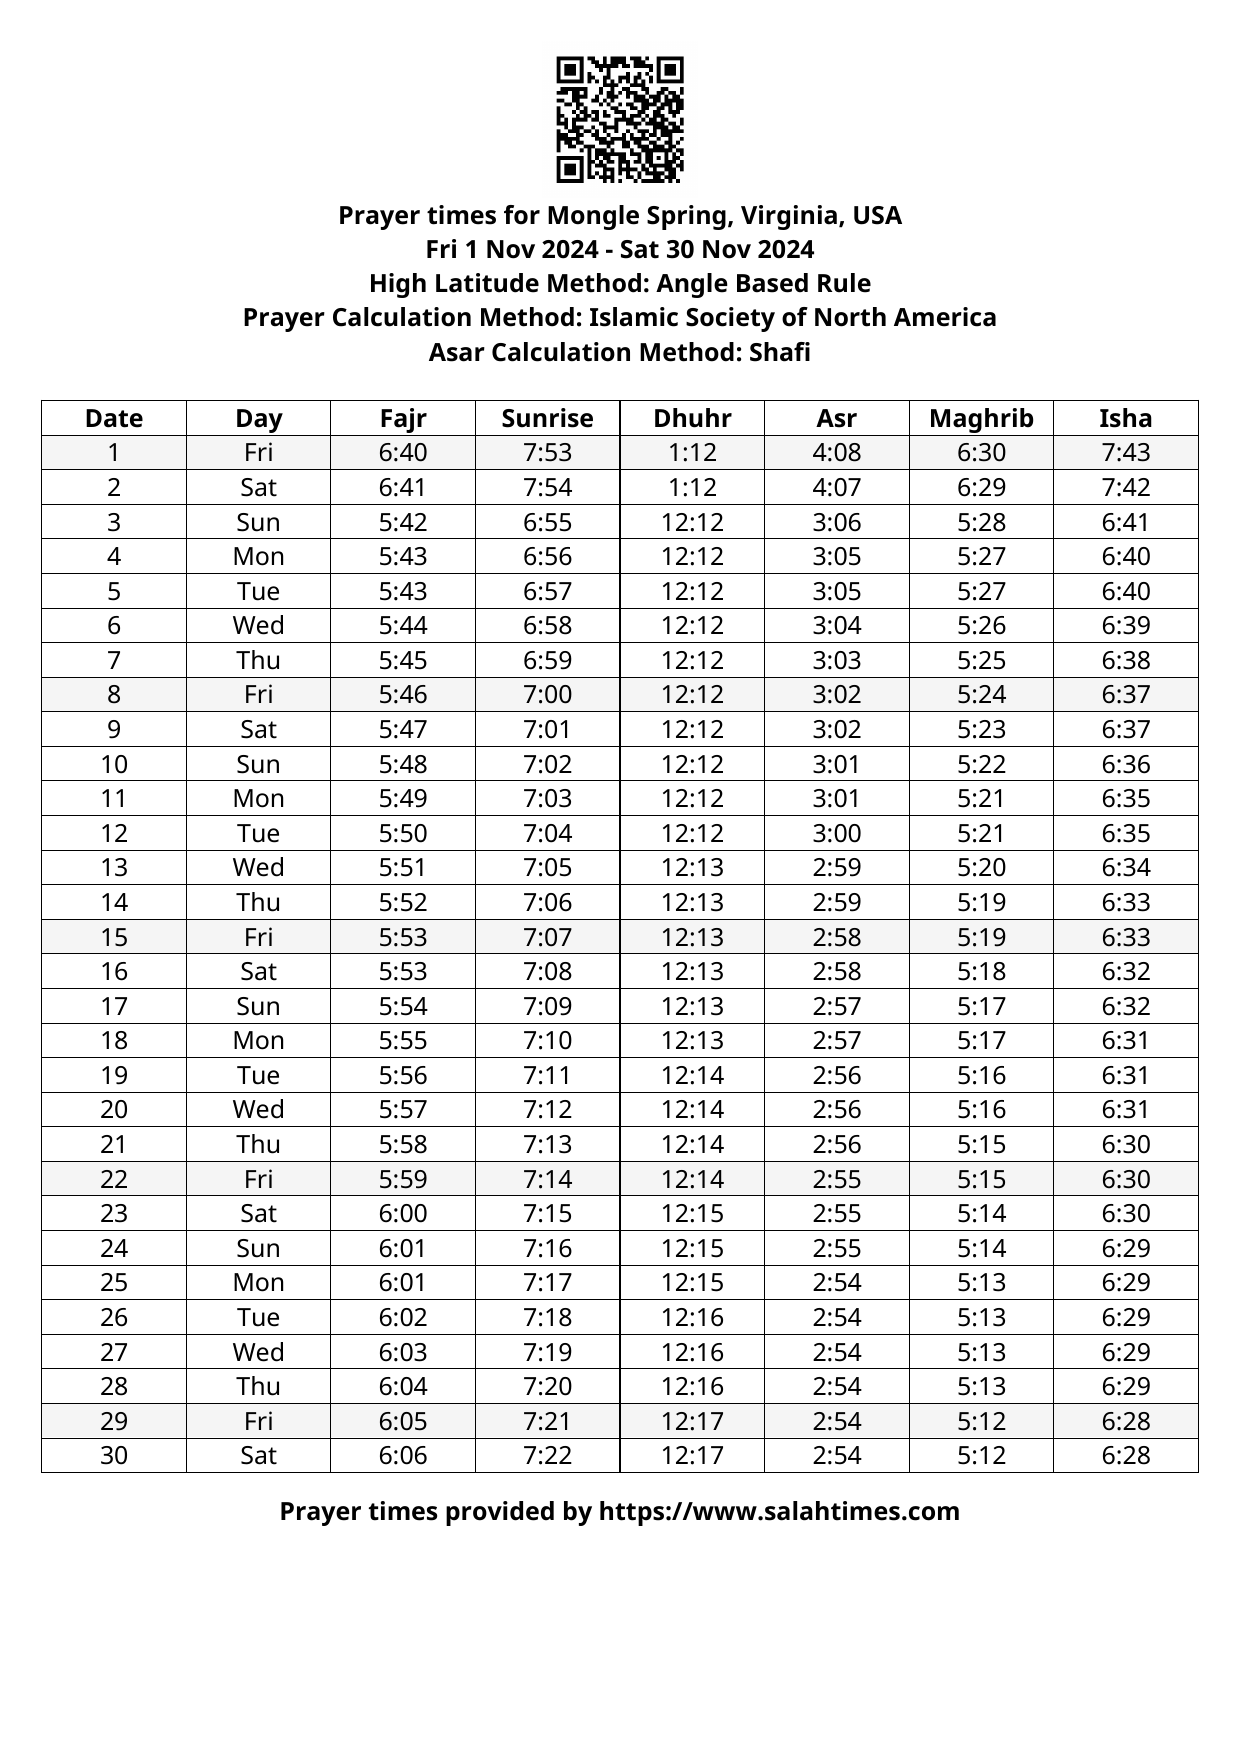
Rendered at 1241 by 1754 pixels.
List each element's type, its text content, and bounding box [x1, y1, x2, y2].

table_cell 12:15 [621, 1231, 764, 1264]
table_cell 2:54 [765, 1300, 909, 1334]
table_cell 4 [42, 539, 186, 573]
table_cell 2:54 [765, 1369, 909, 1403]
table_cell 5:49 [331, 781, 475, 815]
table_cell 6:30 [1054, 1196, 1198, 1230]
table_header Day [187, 401, 330, 434]
table_cell 5:44 [331, 609, 475, 642]
table_cell 12:12 [621, 505, 764, 538]
table_cell 7:08 [476, 954, 619, 988]
table_cell 7:19 [476, 1335, 619, 1368]
table_cell 6:28 [1054, 1439, 1198, 1472]
table_cell 17 [42, 989, 186, 1022]
table_cell 2:55 [765, 1162, 909, 1195]
table_cell Sun [187, 505, 330, 538]
table_cell 12:14 [621, 1093, 764, 1126]
table_cell Wed [187, 1335, 330, 1368]
table_cell 5:21 [910, 816, 1053, 849]
table_cell 7:02 [476, 747, 619, 780]
table_cell 5:14 [910, 1196, 1053, 1230]
table_cell 6:35 [1054, 781, 1198, 815]
table_cell 3:05 [765, 574, 909, 607]
table_cell 3:02 [765, 712, 909, 746]
table_header Isha [1054, 401, 1198, 434]
table_cell 7:42 [1054, 470, 1198, 504]
table_cell 29 [42, 1404, 186, 1437]
table_cell 3 [42, 505, 186, 538]
table_cell 12:12 [621, 574, 764, 607]
table_cell 5:59 [331, 1162, 475, 1195]
table_cell 6:39 [1054, 609, 1198, 642]
table_cell 12:15 [621, 1266, 764, 1299]
table_cell 7:20 [476, 1369, 619, 1403]
table_cell 12:16 [621, 1335, 764, 1368]
table_cell 6:29 [910, 470, 1053, 504]
table_cell 6:32 [1054, 989, 1198, 1022]
table_cell 5:48 [331, 747, 475, 780]
table_cell 6:00 [331, 1196, 475, 1230]
table_cell Sun [187, 747, 330, 780]
table_header Date [42, 401, 186, 434]
table_cell 14 [42, 885, 186, 919]
table_cell 6:40 [331, 436, 475, 469]
table_cell Mon [187, 781, 330, 815]
table_cell 7:18 [476, 1300, 619, 1334]
table_cell 2 [42, 470, 186, 504]
table_cell 7:16 [476, 1231, 619, 1264]
table_cell 7:54 [476, 470, 619, 504]
table_cell Wed [187, 851, 330, 884]
table_cell 6:31 [1054, 1058, 1198, 1092]
table_cell Thu [187, 1369, 330, 1403]
table_cell 3:04 [765, 609, 909, 642]
picture [542, 41, 699, 198]
table_cell 5:43 [331, 574, 475, 607]
table_cell 12:16 [621, 1369, 764, 1403]
table_cell 6:29 [1054, 1266, 1198, 1299]
table_cell 5:17 [910, 1024, 1053, 1057]
table_cell 12 [42, 816, 186, 849]
table_cell 5:55 [331, 1024, 475, 1057]
table_cell 12:14 [621, 1127, 764, 1161]
table_cell 7:07 [476, 920, 619, 953]
table_cell 12:13 [621, 989, 764, 1022]
table_cell 3:02 [765, 678, 909, 711]
table_cell 5:15 [910, 1127, 1053, 1161]
table_cell 3:05 [765, 539, 909, 573]
table_cell 5:23 [910, 712, 1053, 746]
table_cell 28 [42, 1369, 186, 1403]
table_cell 6:37 [1054, 678, 1198, 711]
table_cell 6:06 [331, 1439, 475, 1472]
table_cell 5:14 [910, 1231, 1053, 1264]
table_cell 5:45 [331, 643, 475, 677]
table_cell 5:46 [331, 678, 475, 711]
table_cell 7:14 [476, 1162, 619, 1195]
table_cell Tue [187, 574, 330, 607]
table_cell Sat [187, 954, 330, 988]
table_cell 6:31 [1054, 1093, 1198, 1126]
table_cell 6:02 [331, 1300, 475, 1334]
table_cell 7:05 [476, 851, 619, 884]
table_cell Mon [187, 1266, 330, 1299]
table_cell 6:29 [1054, 1335, 1198, 1368]
table_cell 6:56 [476, 539, 619, 573]
table_cell 5:17 [910, 989, 1053, 1022]
table_cell 6:40 [1054, 574, 1198, 607]
table_cell 3:00 [765, 816, 909, 849]
table_cell Sat [187, 712, 330, 746]
table_cell 15 [42, 920, 186, 953]
table_cell 13 [42, 851, 186, 884]
table_cell 6:05 [331, 1404, 475, 1437]
table_cell 6:32 [1054, 954, 1198, 988]
table_cell 12:17 [621, 1404, 764, 1437]
table_cell 2:54 [765, 1439, 909, 1472]
table_cell 5:13 [910, 1369, 1053, 1403]
table_cell 5:54 [331, 989, 475, 1022]
table_cell 5:16 [910, 1058, 1053, 1092]
table_cell 3:01 [765, 781, 909, 815]
table_cell 8 [42, 678, 186, 711]
table_cell 6:41 [331, 470, 475, 504]
table_cell 2:56 [765, 1058, 909, 1092]
table_cell 6:37 [1054, 712, 1198, 746]
table_cell 6:01 [331, 1266, 475, 1299]
table_cell 7:12 [476, 1093, 619, 1126]
table_cell 7:17 [476, 1266, 619, 1299]
table_cell 20 [42, 1093, 186, 1126]
table_cell 2:57 [765, 989, 909, 1022]
table_cell Wed [187, 1093, 330, 1126]
table_cell 7:53 [476, 436, 619, 469]
table_cell 4:07 [765, 470, 909, 504]
table_cell 5:18 [910, 954, 1053, 988]
table_cell 6:41 [1054, 505, 1198, 538]
table_cell 7:03 [476, 781, 619, 815]
table_cell 1:12 [621, 470, 764, 504]
text Asar Calculation Method: Shafi [42, 334, 1198, 368]
table_cell 5:57 [331, 1093, 475, 1126]
table_cell Fri [187, 1162, 330, 1195]
table_cell 6:30 [910, 436, 1053, 469]
text Fri 1 Nov 2024 - Sat 30 Nov 2024 [42, 232, 1198, 266]
table_cell 12:12 [621, 643, 764, 677]
table_cell 2:54 [765, 1404, 909, 1437]
table_cell Sat [187, 1196, 330, 1230]
table_cell 5:16 [910, 1093, 1053, 1126]
table_header Sunrise [476, 401, 619, 434]
table_cell 5:47 [331, 712, 475, 746]
table_header Maghrib [910, 401, 1053, 434]
table_cell 12:14 [621, 1162, 764, 1195]
table_cell 3:01 [765, 747, 909, 780]
table_cell 5:43 [331, 539, 475, 573]
table_cell 27 [42, 1335, 186, 1368]
table_cell 12:12 [621, 816, 764, 849]
text Prayer Calculation Method: Islamic Society of North America [42, 300, 1198, 334]
table_cell 2:57 [765, 1024, 909, 1057]
table_cell 6:36 [1054, 747, 1198, 780]
table_cell 6:35 [1054, 816, 1198, 849]
table_cell 12:12 [621, 712, 764, 746]
table_cell 12:12 [621, 678, 764, 711]
table_cell 6:55 [476, 505, 619, 538]
table_cell 7:15 [476, 1196, 619, 1230]
table_cell Sat [187, 470, 330, 504]
table_cell 2:58 [765, 954, 909, 988]
table_cell 4:08 [765, 436, 909, 469]
table_cell 1:12 [621, 436, 764, 469]
table_cell 5:21 [910, 781, 1053, 815]
table_cell Sun [187, 1231, 330, 1264]
table_cell 6:01 [331, 1231, 475, 1264]
table_cell 26 [42, 1300, 186, 1334]
table_cell 6:57 [476, 574, 619, 607]
table_cell 10 [42, 747, 186, 780]
table_cell 5:58 [331, 1127, 475, 1161]
table_cell 12:16 [621, 1300, 764, 1334]
table_cell 12:12 [621, 539, 764, 573]
table_cell 2:54 [765, 1266, 909, 1299]
table_cell 12:17 [621, 1439, 764, 1472]
table_cell 30 [42, 1439, 186, 1472]
table_cell 7:04 [476, 816, 619, 849]
table_cell 2:58 [765, 920, 909, 953]
table_header Asr [765, 401, 909, 434]
table_cell 12:13 [621, 851, 764, 884]
table_cell 6:28 [1054, 1404, 1198, 1437]
table_cell Thu [187, 643, 330, 677]
text High Latitude Method: Angle Based Rule [42, 266, 1198, 300]
table_cell 5:50 [331, 816, 475, 849]
table_cell Wed [187, 609, 330, 642]
table_cell 22 [42, 1162, 186, 1195]
table_cell 12:13 [621, 1024, 764, 1057]
table_cell 6:29 [1054, 1369, 1198, 1403]
table_cell 12:13 [621, 885, 764, 919]
table_cell 1 [42, 436, 186, 469]
table_cell 5:19 [910, 885, 1053, 919]
table_cell 7:06 [476, 885, 619, 919]
table_cell 5:12 [910, 1439, 1053, 1472]
table_cell 2:54 [765, 1335, 909, 1368]
table_cell 6:33 [1054, 885, 1198, 919]
table_cell 5:25 [910, 643, 1053, 677]
table_cell 7 [42, 643, 186, 677]
table_header Fajr [331, 401, 475, 434]
table_cell 5:28 [910, 505, 1053, 538]
text Prayer times provided by https://www.salahtimes.com [42, 1494, 1198, 1528]
table_cell 7:21 [476, 1404, 619, 1437]
table_cell 5:12 [910, 1404, 1053, 1437]
table_cell 25 [42, 1266, 186, 1299]
table_cell Sat [187, 1439, 330, 1472]
table_cell 5:53 [331, 954, 475, 988]
table_cell 6:38 [1054, 643, 1198, 677]
table_cell Mon [187, 1024, 330, 1057]
table_cell 9 [42, 712, 186, 746]
table_cell 6:58 [476, 609, 619, 642]
table_cell 5:52 [331, 885, 475, 919]
table_cell 6:40 [1054, 539, 1198, 573]
table_cell 12:13 [621, 920, 764, 953]
table_cell Tue [187, 1058, 330, 1092]
table_cell 16 [42, 954, 186, 988]
table_cell 7:10 [476, 1024, 619, 1057]
table_cell 7:22 [476, 1439, 619, 1472]
table_cell 7:11 [476, 1058, 619, 1092]
table_cell Fri [187, 436, 330, 469]
table_cell 5:13 [910, 1335, 1053, 1368]
table_cell Tue [187, 1300, 330, 1334]
table_cell 2:56 [765, 1127, 909, 1161]
table_cell 6:30 [1054, 1162, 1198, 1195]
table_cell 5:26 [910, 609, 1053, 642]
table_cell 5:15 [910, 1162, 1053, 1195]
table_cell 6:30 [1054, 1127, 1198, 1161]
table_cell 11 [42, 781, 186, 815]
table_cell 2:55 [765, 1231, 909, 1264]
table_cell 6:29 [1054, 1300, 1198, 1334]
table_cell 12:12 [621, 781, 764, 815]
table_cell 6:31 [1054, 1024, 1198, 1057]
table_cell 19 [42, 1058, 186, 1092]
table_cell 6:29 [1054, 1231, 1198, 1264]
table_cell 5:56 [331, 1058, 475, 1092]
table_cell 12:13 [621, 954, 764, 988]
table_cell 5 [42, 574, 186, 607]
table_cell 12:12 [621, 609, 764, 642]
table_cell 5:13 [910, 1266, 1053, 1299]
table_cell Thu [187, 1127, 330, 1161]
table_cell Sun [187, 989, 330, 1022]
table_cell 12:12 [621, 747, 764, 780]
table_cell 7:13 [476, 1127, 619, 1161]
table_cell 6:03 [331, 1335, 475, 1368]
table_cell 5:27 [910, 539, 1053, 573]
table_header Dhuhr [621, 401, 764, 434]
table_cell 7:43 [1054, 436, 1198, 469]
table_cell 2:59 [765, 851, 909, 884]
table_cell 12:15 [621, 1196, 764, 1230]
table_cell Thu [187, 885, 330, 919]
table_cell 6:59 [476, 643, 619, 677]
table_cell 7:01 [476, 712, 619, 746]
table_cell 21 [42, 1127, 186, 1161]
table_cell 2:59 [765, 885, 909, 919]
table_cell 5:19 [910, 920, 1053, 953]
table_cell 6:04 [331, 1369, 475, 1403]
table_cell Tue [187, 816, 330, 849]
text Prayer times for Mongle Spring, Virginia, USA [42, 198, 1198, 232]
table_cell Fri [187, 1404, 330, 1437]
table_cell 6:34 [1054, 851, 1198, 884]
table_cell 3:03 [765, 643, 909, 677]
table_cell 5:24 [910, 678, 1053, 711]
table_cell 5:51 [331, 851, 475, 884]
table_cell 2:56 [765, 1093, 909, 1126]
table_cell 5:53 [331, 920, 475, 953]
table_cell Mon [187, 539, 330, 573]
table_cell 5:13 [910, 1300, 1053, 1334]
table_cell 7:00 [476, 678, 619, 711]
table_cell 7:09 [476, 989, 619, 1022]
table_cell 5:20 [910, 851, 1053, 884]
table_cell Fri [187, 920, 330, 953]
table_cell 3:06 [765, 505, 909, 538]
table_cell 23 [42, 1196, 186, 1230]
table_cell 5:42 [331, 505, 475, 538]
table_cell 5:22 [910, 747, 1053, 780]
table_cell 24 [42, 1231, 186, 1264]
table_cell 6 [42, 609, 186, 642]
table_cell 12:14 [621, 1058, 764, 1092]
table_cell Fri [187, 678, 330, 711]
table_cell 18 [42, 1024, 186, 1057]
table_cell 2:55 [765, 1196, 909, 1230]
table_cell 5:27 [910, 574, 1053, 607]
table_cell 6:33 [1054, 920, 1198, 953]
